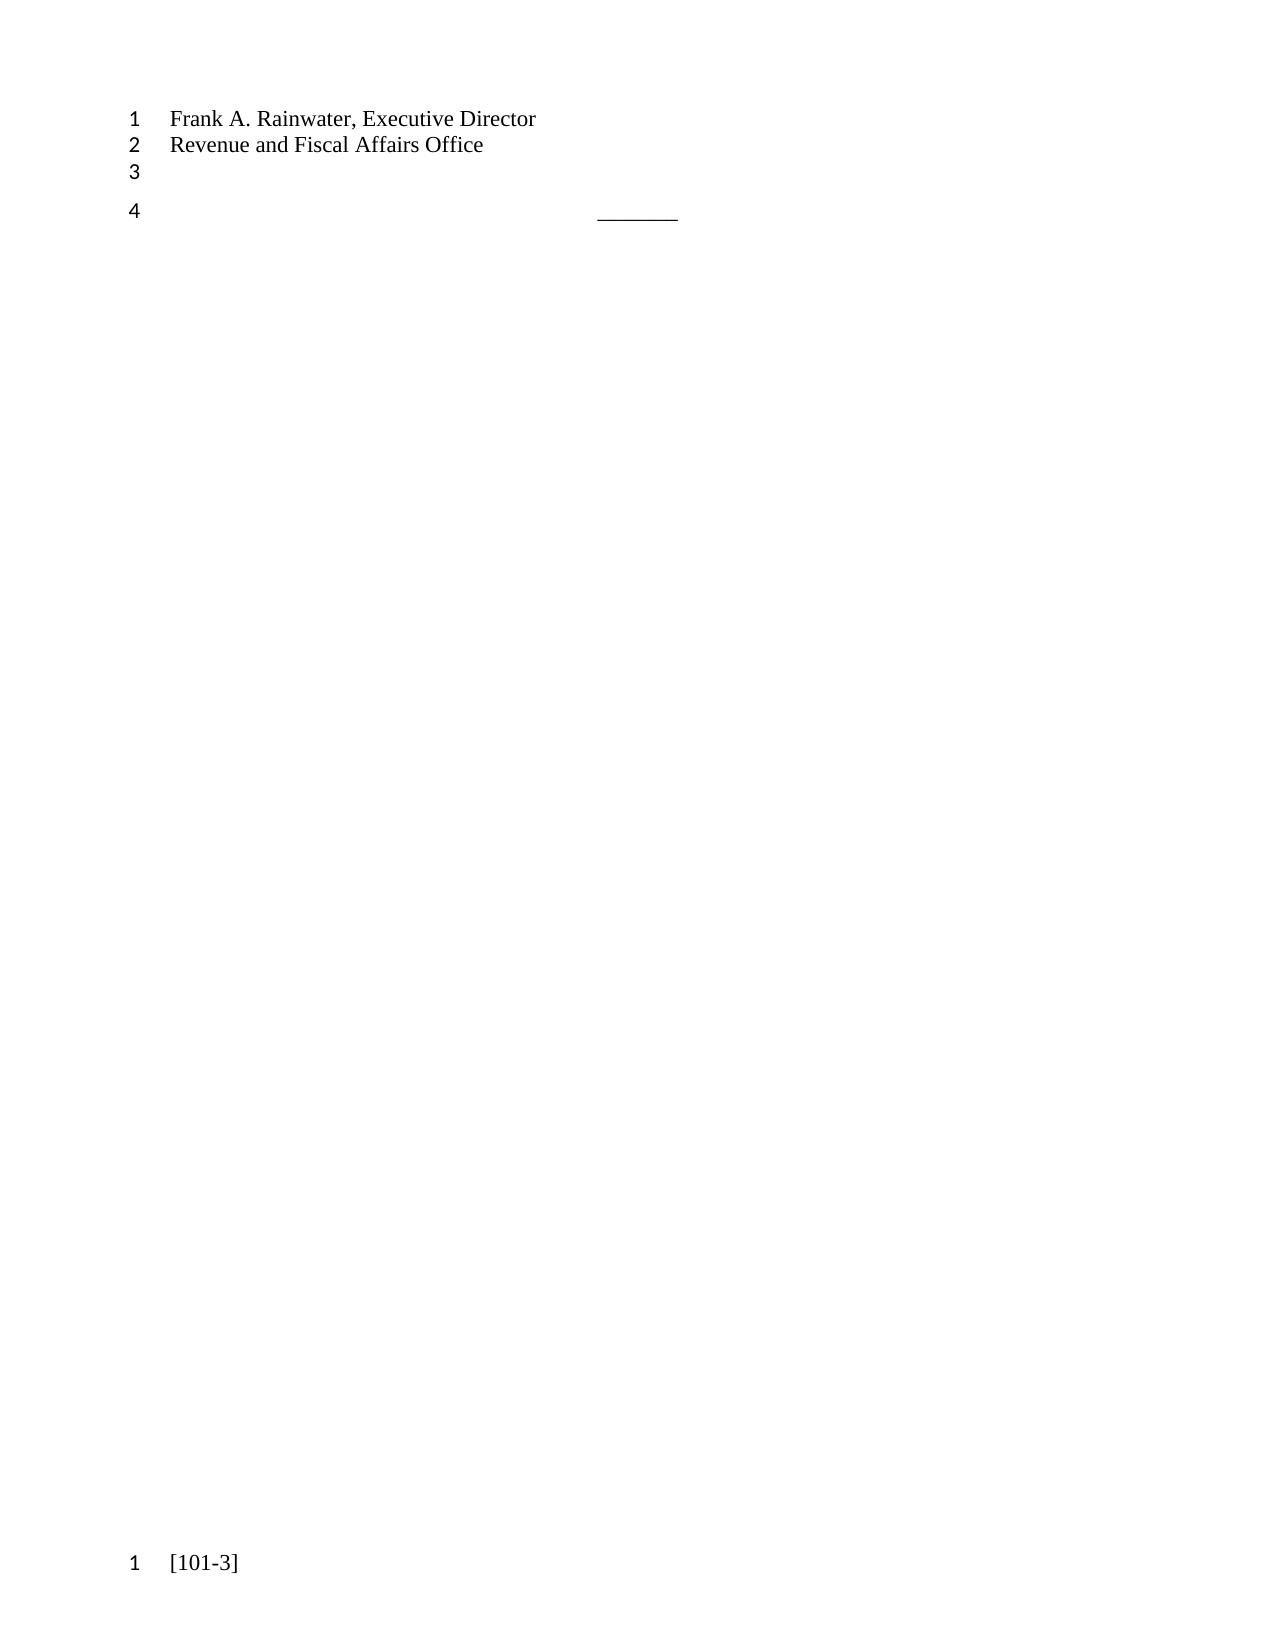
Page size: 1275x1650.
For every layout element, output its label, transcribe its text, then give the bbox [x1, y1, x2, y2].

text , Executive Director [169, 105, 1106, 131]
text Revenue and Fiscal Affairs Office [169, 131, 1106, 158]
text _______ [169, 197, 1106, 223]
